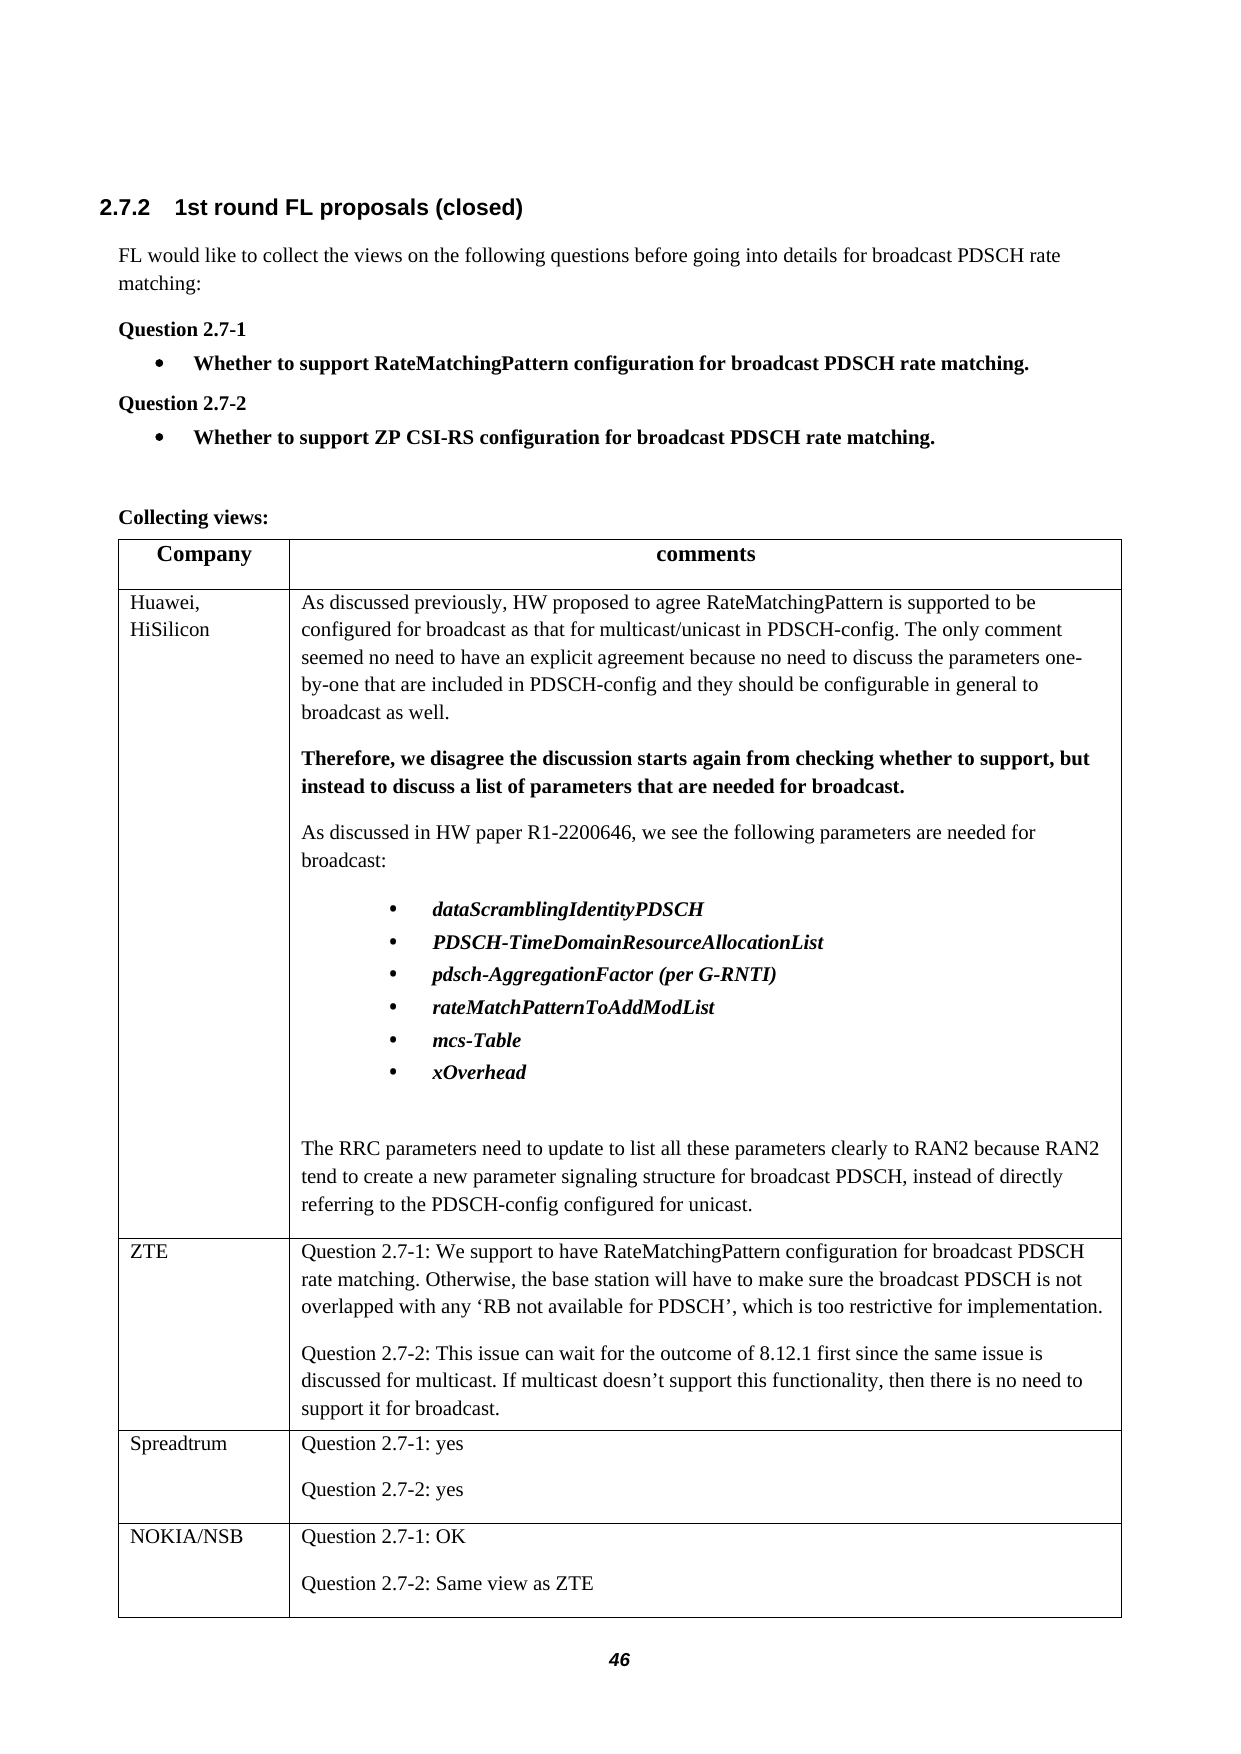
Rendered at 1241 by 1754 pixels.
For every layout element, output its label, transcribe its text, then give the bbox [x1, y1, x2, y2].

text FL would like to collect the views on the following questions before going into details for broadcast PDSCH rate matching: [118, 243, 1122, 295]
table_cell ZTE [119, 1239, 289, 1429]
table_cell Spreadtrum [119, 1431, 289, 1523]
subtitle 1st round FL proposals (closed) [99, 194, 1122, 220]
table_header Company [119, 540, 289, 588]
list Whether to support RateMatchingPattern configuration for broadcast PDSCH rate matching. [156, 351, 1122, 375]
table_cell Question 2.7-1: We support to have RateMatchingPattern configuration for broadcast PDSCH rate matching. Otherwise, the base station will have to make sure the broadcast PDSCH is not overlapped with any ‘RB not available for PDSCH’, which is too restrictive for implementation. Question 2.7-2: This issue can wait for the outcome of 8.12.1 first since the same issue is discussed for multicast. If multicast doesn’t support this functionality, then there is no need to support it for broadcast. [290, 1239, 1121, 1429]
table_cell As discussed previously, HW proposed to agree RateMatchingPattern is supported to be configured for broadcast as that for multicast/unicast in PDSCH-config. The only comment seemed no need to have an explicit agreement because no need to discuss the parameters one-by-one that are included in PDSCH-config and they should be configurable in general to broadcast as well. Therefore, we disagree the discussion starts again from checking whether to support, but instead to discuss a list of parameters that are needed for broadcast. As discussed in HW paper R1-2200646, we see the following parameters are needed for broadcast: dataScramblingIdentityPDSCH PDSCH-TimeDomainResourceAllocationList pdsch-AggregationFactor (per G-RNTI) rateMatchPatternToAddModList mcs-Table xOverhead The RRC parameters need to update to list all these parameters clearly to RAN2 because RAN2 tend to create a new parameter signaling structure for broadcast PDSCH, instead of directly referring to the PDSCH-config configured for unicast. [290, 590, 1121, 1238]
subtitle Question 2.7-2 [118, 391, 1122, 415]
table_cell NOKIA/NSB [119, 1524, 289, 1617]
table_cell Question 2.7-1: yes Question 2.7-2: yes [290, 1431, 1121, 1523]
table_header comments [290, 540, 1121, 588]
table_cell Huawei, HiSilicon [119, 590, 289, 1238]
subtitle Collecting views: [118, 505, 1122, 529]
list Whether to support ZP CSI-RS configuration for broadcast PDSCH rate matching. [156, 425, 1122, 449]
subtitle Question 2.7-1 [118, 317, 1122, 341]
table_cell Question 2.7-1: OK Question 2.7-2: Same view as ZTE [290, 1524, 1121, 1617]
